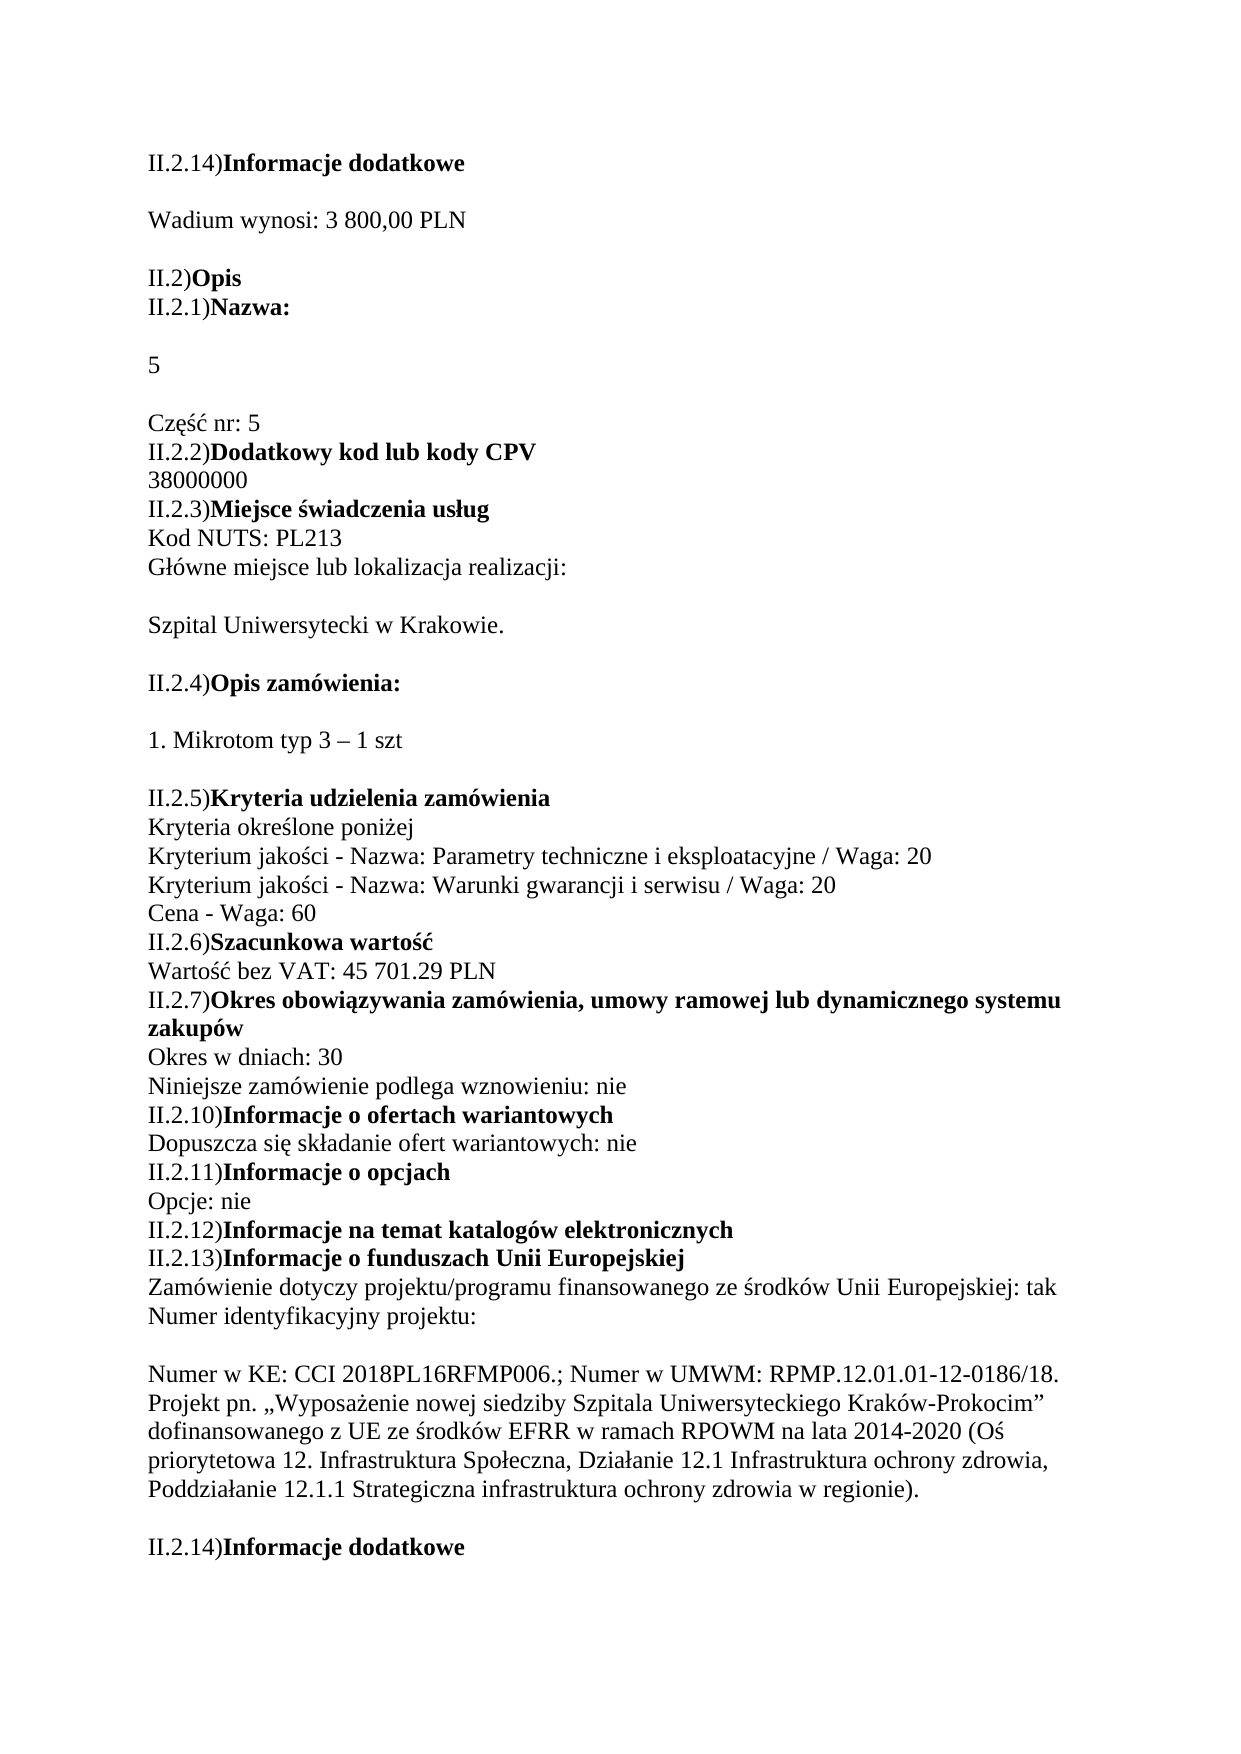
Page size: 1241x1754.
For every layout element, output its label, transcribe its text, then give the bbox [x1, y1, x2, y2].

text II.2.3)Miejsce świadczenia usług [148, 494, 1093, 523]
text Wartość bez VAT: 45 701.29 PLN [148, 956, 1093, 985]
text Szpital Uniwersytecki w Krakowie. [148, 610, 1093, 638]
text Numer w KE: CCI 2018PL16RFMP006.; Numer w UMWM: RPMP.12.01.01-12-0186/18. Projekt pn. „Wyposażenie nowej siedziby Szpitala Uniwersyteckiego Kraków-Prokocim” dofinansowanego z UE ze środków EFRR w ramach RPOWM na lata 2014-2020 (Oś priorytetowa 12. Infrastruktura Społeczna, Działanie 12.1 Infrastruktura ochrony zdrowia, Poddziałanie 12.1.1 Strategiczna infrastruktura ochrony zdrowia w regionie). [148, 1359, 1093, 1503]
text II.2.5)Kryteria udzielenia zamówienia [148, 783, 1093, 812]
text II.2.14)Informacje dodatkowe [148, 148, 1093, 176]
text II.2.7)Okres obowiązywania zamówienia, umowy ramowej lub dynamicznego systemu zakupów [148, 985, 1093, 1042]
text II.2.4)Opis zamówienia: [148, 668, 1093, 696]
text Zamówienie dotyczy projektu/programu finansowanego ze środków Unii Europejskiej: tak [148, 1272, 1093, 1301]
text Niniejsze zamówienie podlega wznowieniu: nie [148, 1071, 1093, 1100]
text Kryterium jakości - Nazwa: Warunki gwarancji i serwisu / Waga: 20 [148, 870, 1093, 898]
text II.2.13)Informacje o funduszach Unii Europejskiej [148, 1243, 1093, 1272]
text II.2.12)Informacje na temat katalogów elektronicznych [148, 1215, 1093, 1243]
text II.2.6)Szacunkowa wartość [148, 927, 1093, 956]
text Wadium wynosi: 3 800,00 PLN [148, 206, 1093, 234]
text II.2.14)Informacje dodatkowe [148, 1532, 1093, 1561]
text II.2.2)Dodatkowy kod lub kody CPV [148, 437, 1093, 466]
text 1. Mikrotom typ 3 – 1 szt [148, 726, 1093, 754]
text 5 [148, 350, 1093, 379]
text 38000000 [148, 466, 1093, 494]
text II.2.10)Informacje o ofertach wariantowych [148, 1100, 1093, 1128]
text Okres w dniach: 30 [148, 1042, 1093, 1071]
text II.2)Opis [148, 263, 1093, 292]
text Kryteria określone poniżej [148, 812, 1093, 841]
text II.2.1)Nazwa: [148, 292, 1093, 321]
text Kod NUTS: PL213 [148, 523, 1093, 552]
text Dopuszcza się składanie ofert wariantowych: nie [148, 1128, 1093, 1157]
text Kryterium jakości - Nazwa: Parametry techniczne i eksploatacyjne / Waga: 20 [148, 841, 1093, 870]
text Numer identyfikacyjny projektu: [148, 1301, 1093, 1330]
text Część nr: 5 [148, 408, 1093, 437]
text Opcje: nie [148, 1186, 1093, 1215]
text II.2.11)Informacje o opcjach [148, 1157, 1093, 1186]
text Cena - Waga: 60 [148, 898, 1093, 927]
text Główne miejsce lub lokalizacja realizacji: [148, 552, 1093, 581]
